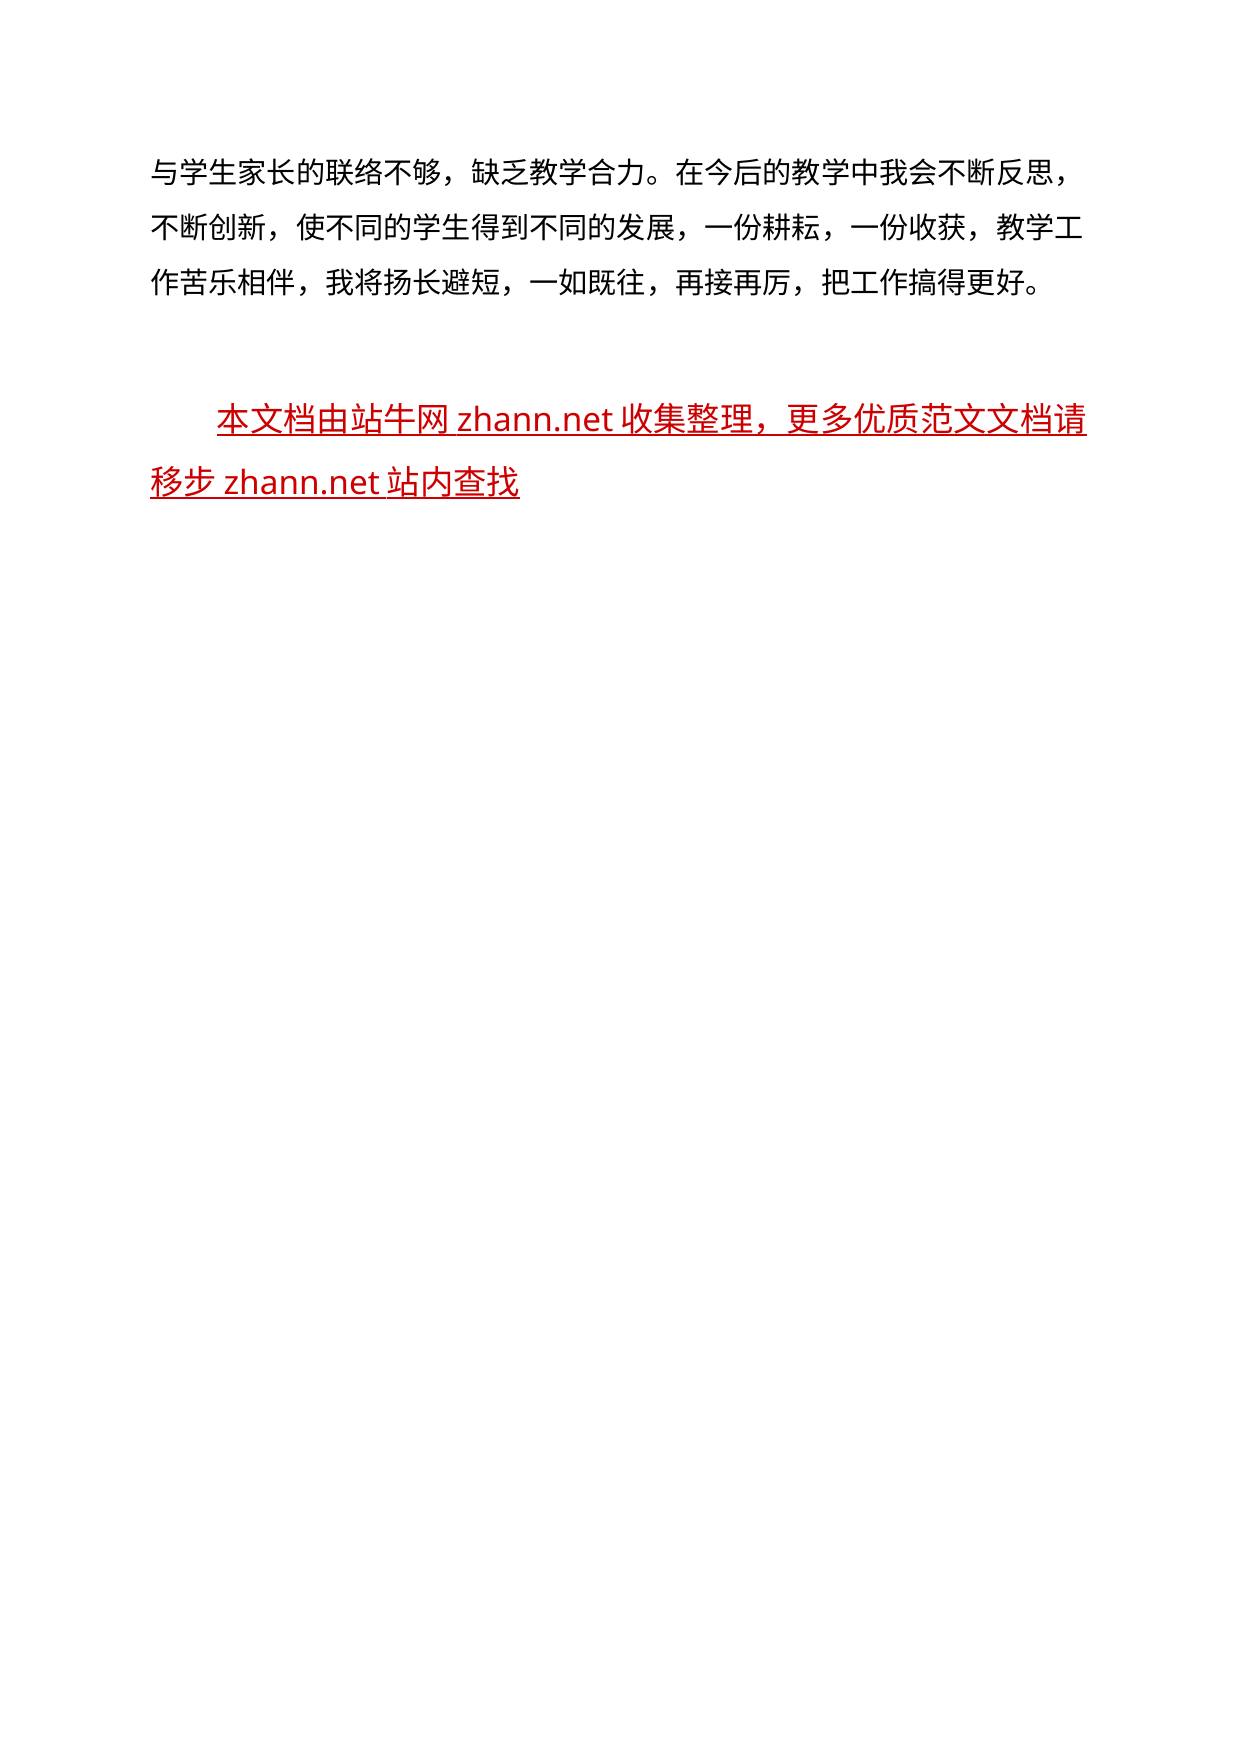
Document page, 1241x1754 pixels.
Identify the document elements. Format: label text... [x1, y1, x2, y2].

text 本文档由站牛网zhann.net收集整理，更多优质范文文档请移步zhann.net站内查找 [150, 393, 1090, 504]
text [150, 150, 1090, 302]
